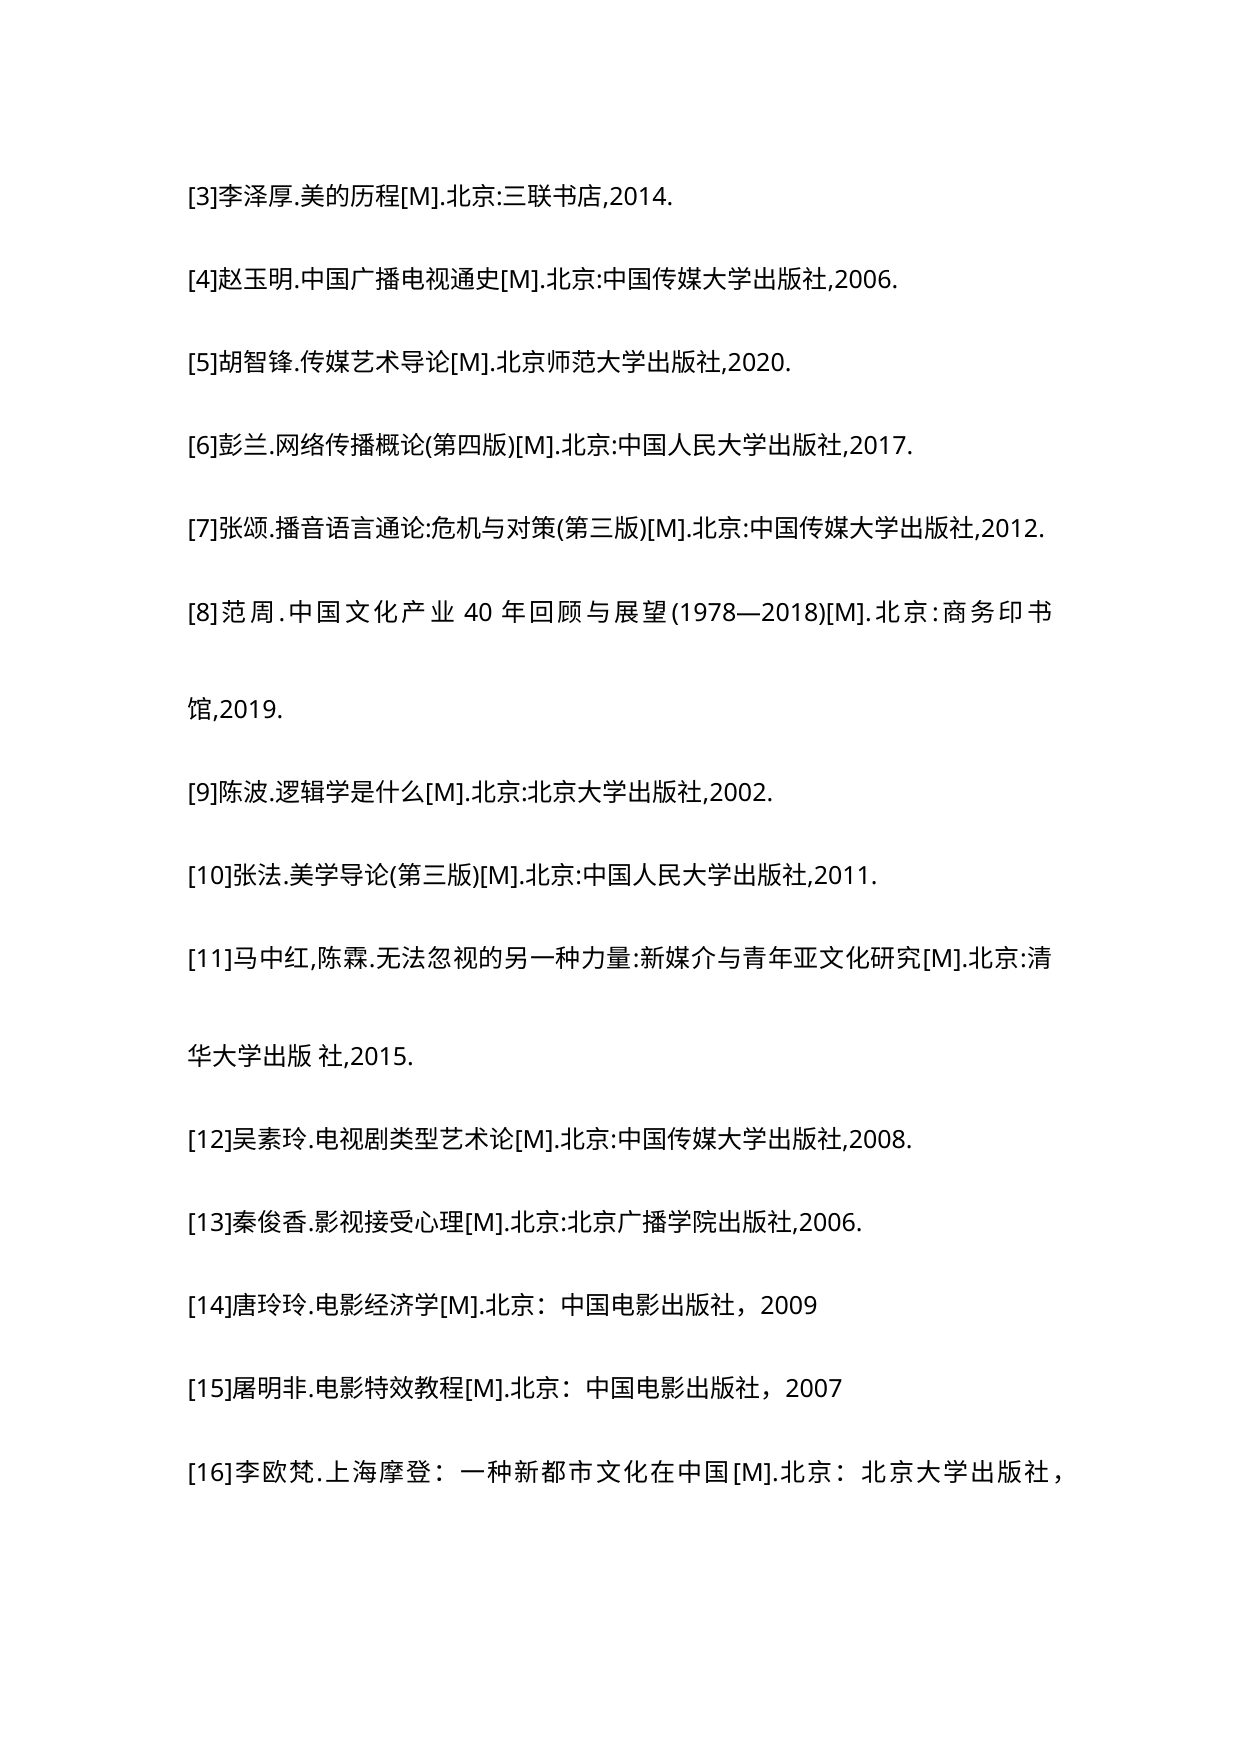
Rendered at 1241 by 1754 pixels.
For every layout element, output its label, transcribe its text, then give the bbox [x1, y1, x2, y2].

text [4]赵玉明.中国广播电视通史[M].北京:中国传媒大学出版社,2006. [187, 245, 1053, 310]
text [14]唐玲玲.电影经济学[M].北京：中国电影出版社，2009 [187, 1271, 1053, 1336]
text [15]屠明非.电影特效教程[M].北京：中国电影出版社，2007 [187, 1354, 1053, 1419]
text [9]陈波.逻辑学是什么[M].北京:北京大学出版社,2002. [187, 758, 1053, 823]
text [13]秦俊香.影视接受心理[M].北京:北京广播学院出版社,2006. [187, 1188, 1053, 1253]
text [6]彭兰.网络传播概论(第四版)[M].北京:中国人民大学出版社,2017. [187, 411, 1053, 476]
text [12]吴素玲.电视剧类型艺术论[M].北京:中国传媒大学出版社,2008. [187, 1105, 1053, 1170]
text [10]张法.美学导论(第三版)[M].北京:中国人民大学出版社,2011. [187, 841, 1053, 906]
text [11]马中红,陈霖.无法忽视的另一种力量:新媒介与青年亚文化研究[M].北京:清华大学出版 社,2015. [187, 924, 1053, 1087]
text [187, 162, 1053, 227]
text [7]张颂.播音语言通论:危机与对策(第三版)[M].北京:中国传媒大学出版社,2012. [187, 494, 1053, 559]
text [187, 1438, 1053, 1503]
text [5]胡智锋.传媒艺术导论[M].北京师范大学出版社,2020. [187, 328, 1053, 393]
text [8]范周.中国文化产业40年回顾与展望(1978—2018)[M].北京:商务印书馆,2019. [187, 578, 1053, 740]
